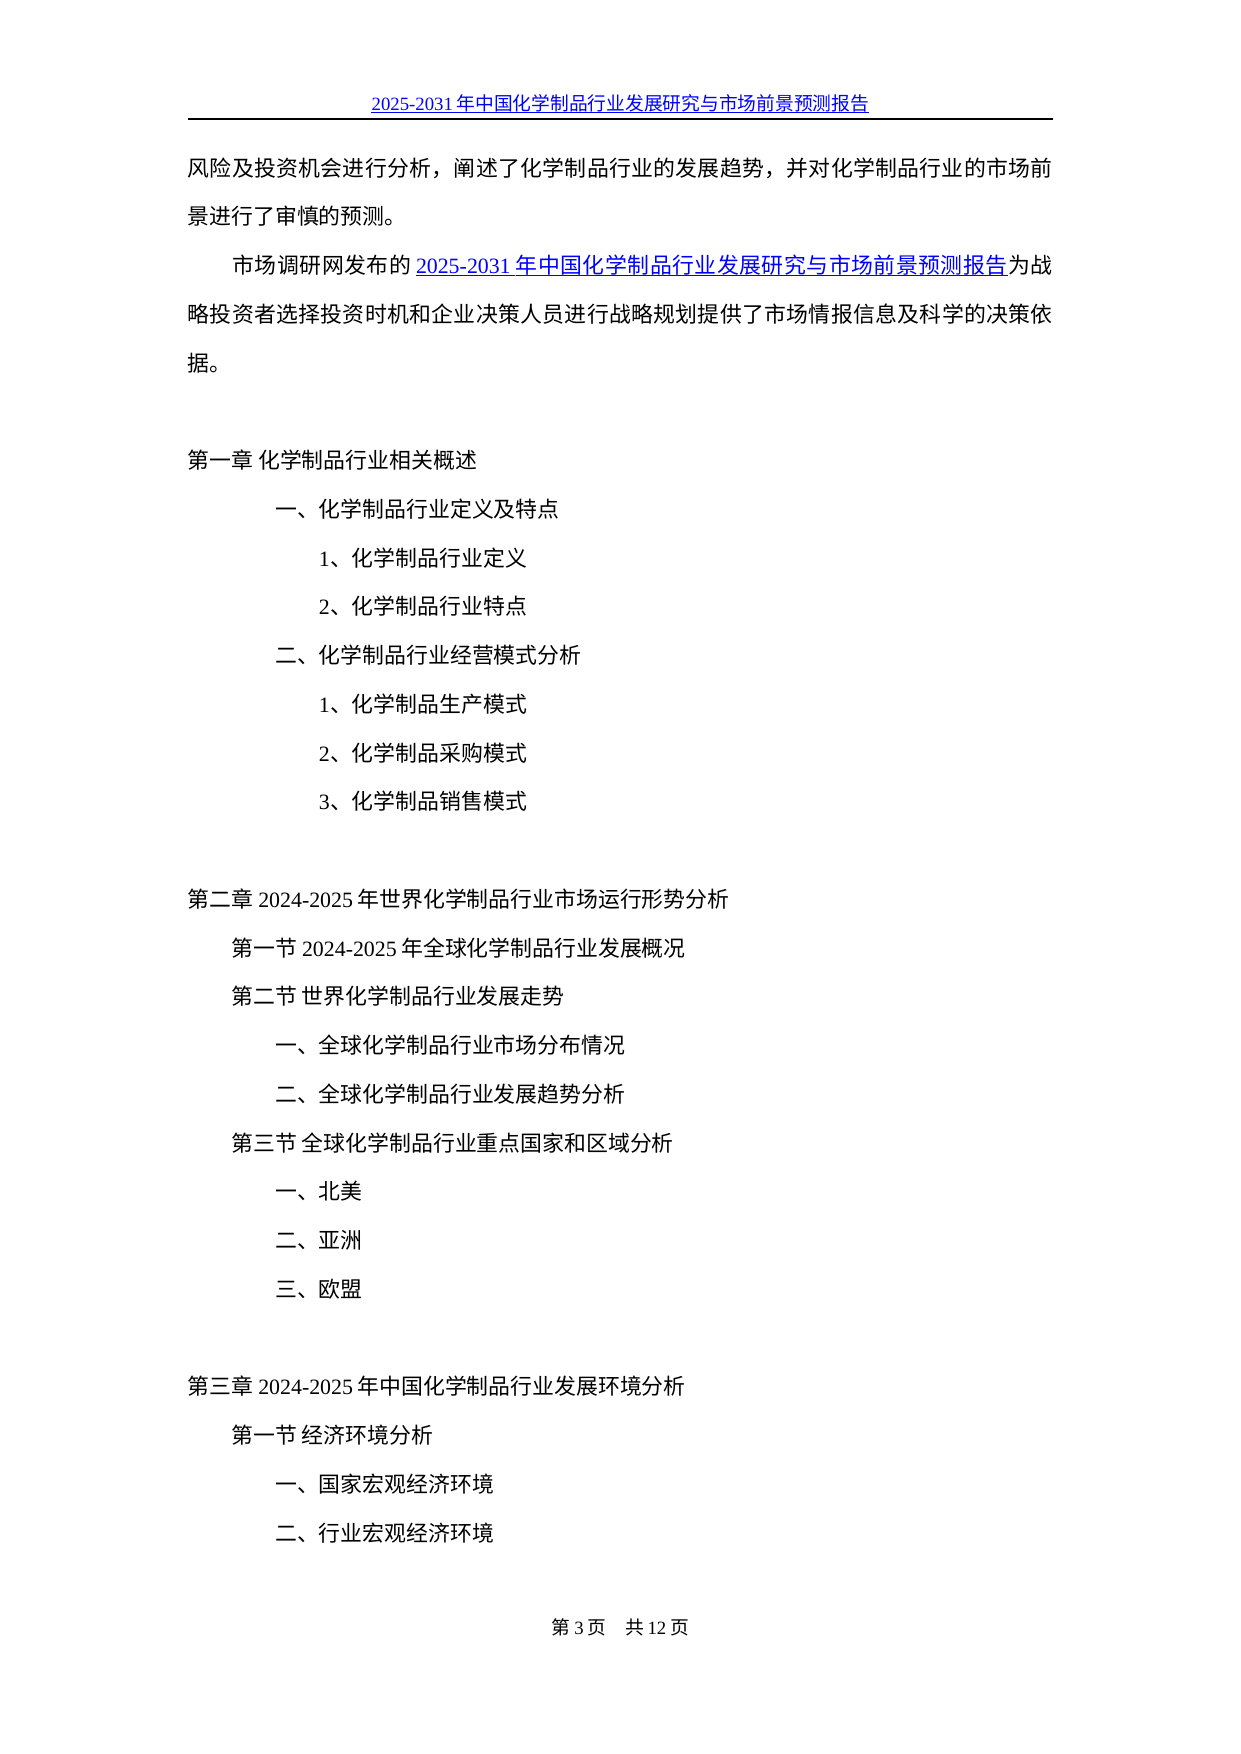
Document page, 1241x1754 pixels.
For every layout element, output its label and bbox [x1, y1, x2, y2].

text [187, 150, 1053, 1548]
